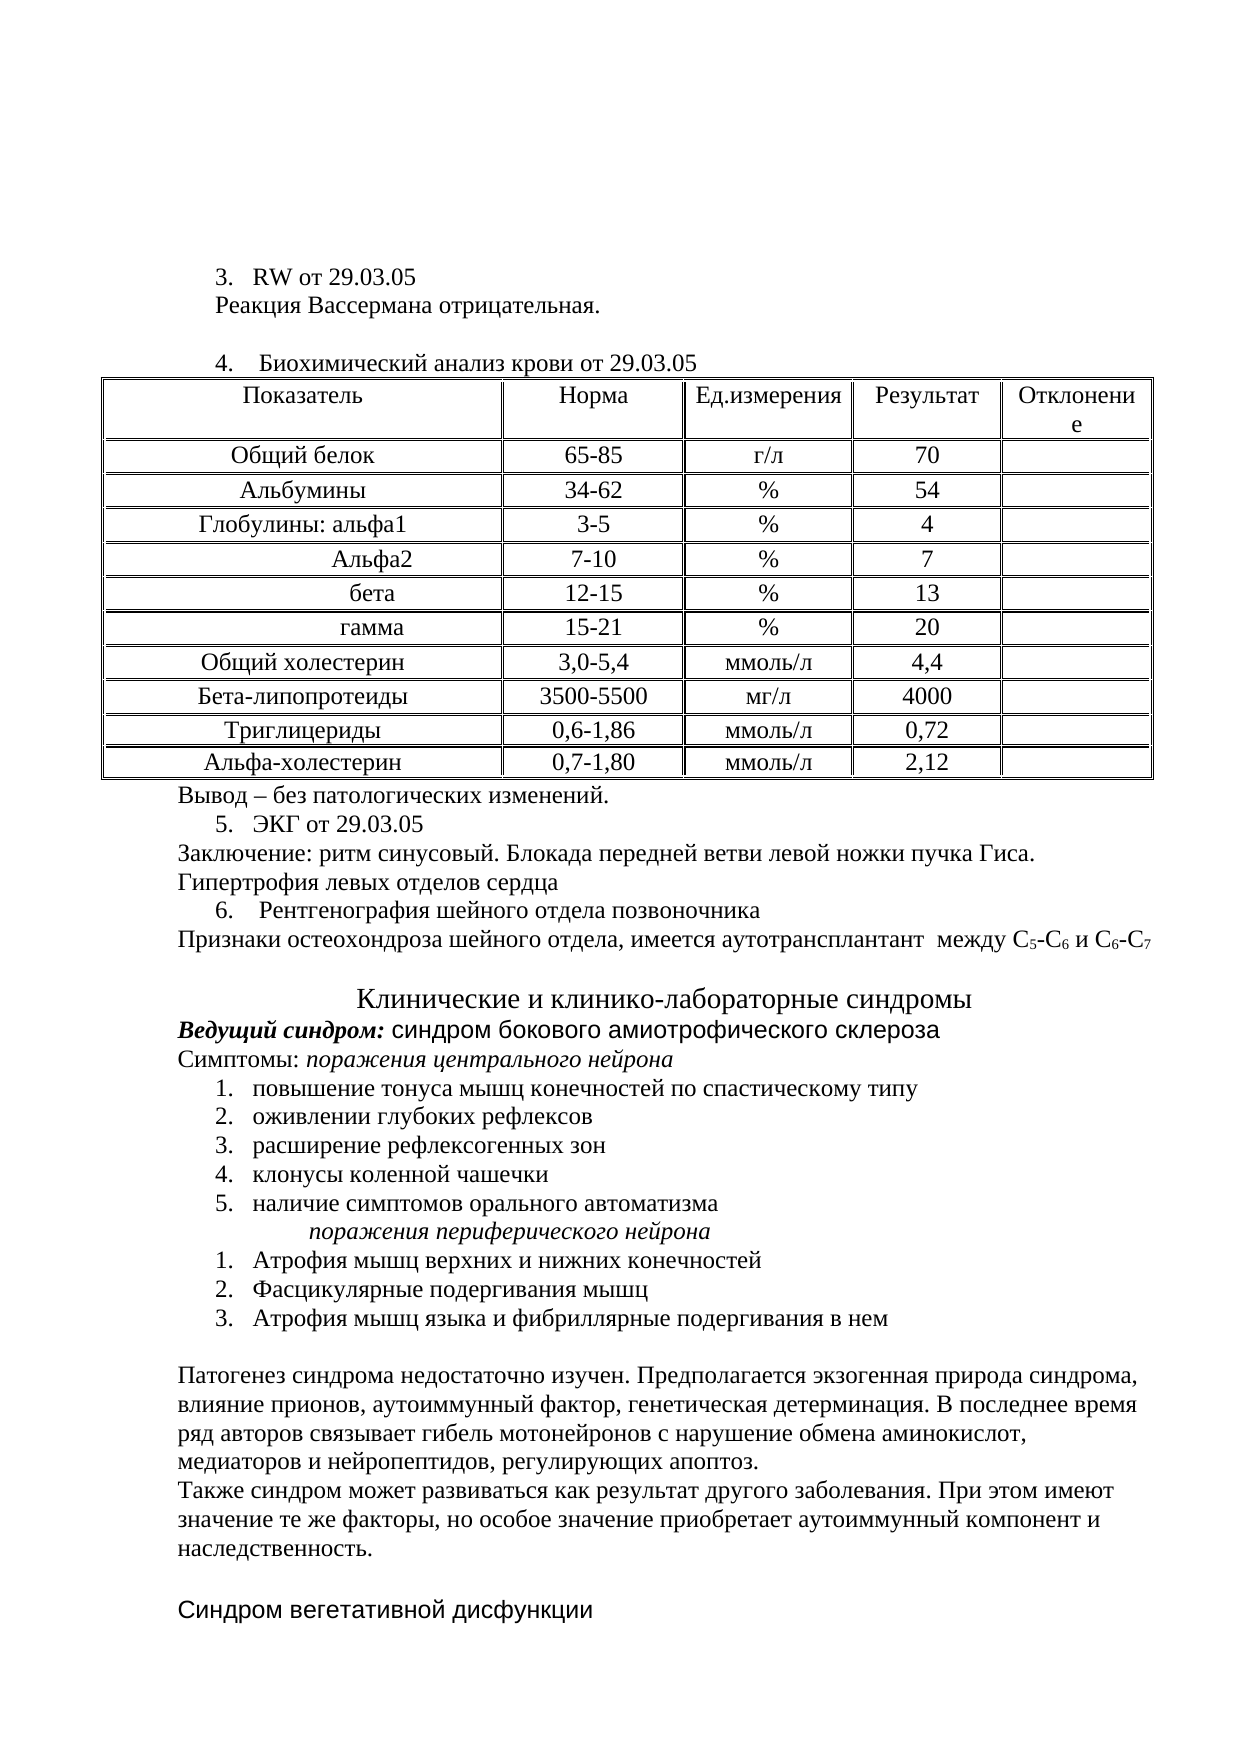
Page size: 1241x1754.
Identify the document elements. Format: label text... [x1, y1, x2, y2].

list оживлении глубоких рефлексов [215, 1101, 1152, 1130]
table_header Отклонение [1001, 380, 1151, 437]
table_cell 65-85 [504, 441, 682, 472]
table_cell 7-10 [504, 544, 682, 575]
table_cell % [686, 578, 851, 609]
table_header Результат [853, 380, 1001, 437]
table_cell Альфа-холестерин [102, 744, 503, 777]
table_cell Глобулины: альфа1 [102, 506, 503, 541]
list Биохимический анализ крови от 29.03.05 [215, 348, 1152, 377]
table_cell [1001, 575, 1152, 609]
list клонусы коленной чашечки [215, 1159, 1152, 1188]
table_cell 3,0-5,4 [504, 647, 682, 678]
text Патогенез синдрома недостаточно изучен. Предполагается экзогенная природа синдрома, влияние прионов, аутоиммунный фактор, генетическая детерминация. В последнее время ряд авторов связывает гибель мотонейронов с нарушение обмена аминокислот, медиаторов и нейропептидов, регулирующих апоптоз. [177, 1360, 1152, 1475]
table_header Показатель [104, 378, 503, 437]
table_cell [1003, 644, 1151, 678]
table_cell Бета-липопротеиды [102, 678, 503, 712]
table_cell [1001, 744, 1152, 777]
table_cell 20 [854, 613, 1000, 644]
list ЭКГ от 29.03.05 [215, 809, 1152, 838]
table_cell бета [102, 575, 503, 609]
table_cell 4,4 [854, 647, 1000, 678]
table_cell Триглицериды [104, 713, 501, 744]
list повышение тонуса мышц конечностей по спастическому типу [215, 1073, 1152, 1101]
table_cell 2,12 [853, 748, 1001, 777]
table_cell гамма [102, 609, 503, 644]
list Фасцикулярные подергивания мышц [215, 1274, 1152, 1303]
text Также синдром может развиваться как результат другого заболевания. При этом имеют значение те же факторы, но особое значение приобретает аутоиммунный компонент и наследственность. [177, 1475, 1152, 1561]
table_cell [1003, 713, 1151, 744]
text Реакция Вассермана отрицательная. [215, 291, 1152, 319]
table_cell мг/л [686, 681, 851, 712]
text Признаки остеохондроза шейного отдела, имеется аутотрансплантант между С5-С6 и С6-С7 [177, 924, 1152, 953]
text Заключение: ритм синусовый. Блокада передней ветви левой ножки пучка Гиса. Гипертрофия левых отделов сердца [177, 838, 1152, 895]
table_cell [1001, 678, 1152, 712]
table_cell [1003, 438, 1151, 472]
text поражения периферического нейрона [215, 1216, 1152, 1245]
table_header Ед.измерения [684, 378, 853, 437]
table_cell 3-5 [504, 509, 682, 541]
table_cell ммоль/л [684, 744, 853, 777]
table_cell % [686, 613, 851, 644]
text Клинические и клинико-лабораторные синдромы [177, 982, 1152, 1015]
table_cell 15-21 [504, 613, 682, 644]
table_cell 34-62 [504, 475, 682, 506]
table_cell Альфа2 [104, 541, 501, 575]
table_cell 4000 [854, 681, 1000, 712]
text Ведущий синдром: синдром бокового амиотрофического склероза [177, 1015, 1152, 1044]
table_cell 0,72 [854, 716, 1000, 744]
table_cell [1003, 541, 1151, 575]
table_cell 7 [854, 544, 1000, 575]
table_cell ммоль/л [686, 716, 851, 744]
text Вывод – без патологических изменений. [177, 780, 1152, 809]
table_cell % [686, 544, 851, 575]
table_cell г/л [686, 441, 851, 472]
text Симптомы: поражения центрального нейрона [177, 1044, 1152, 1073]
table_cell Общий холестерин [104, 644, 501, 678]
table_cell ммоль/л [686, 647, 851, 678]
table_cell 0,7-1,80 [503, 744, 684, 777]
text Синдром вегетативной дисфункции [177, 1595, 1152, 1624]
table_cell 4 [854, 509, 1000, 541]
table_cell 13 [854, 578, 1000, 609]
list Рентгенография шейного отдела позвоночника [215, 895, 1152, 924]
table_cell [1003, 472, 1151, 506]
table_cell [1001, 609, 1152, 644]
list RW от 29.03.05 [215, 262, 1152, 291]
table_cell 12-15 [504, 578, 682, 609]
table_cell 3500-5500 [504, 681, 682, 712]
table_header Норма [503, 378, 684, 437]
table_cell Альбумины [104, 472, 501, 506]
table_cell 54 [854, 475, 1000, 506]
table_cell 70 [854, 441, 1000, 472]
table_cell 0,6-1,86 [504, 716, 682, 744]
list Атрофия мышц языка и фибриллярные подергивания в нем [215, 1303, 1152, 1331]
table_cell Общий белок [104, 438, 501, 472]
table_cell % [686, 509, 851, 541]
table_cell [1001, 506, 1152, 541]
list наличие симптомов орального автоматизма [215, 1188, 1152, 1216]
list расширение рефлексогенных зон [215, 1130, 1152, 1159]
table_cell % [686, 475, 851, 506]
list Атрофия мышц верхних и нижних конечностей [215, 1245, 1152, 1274]
